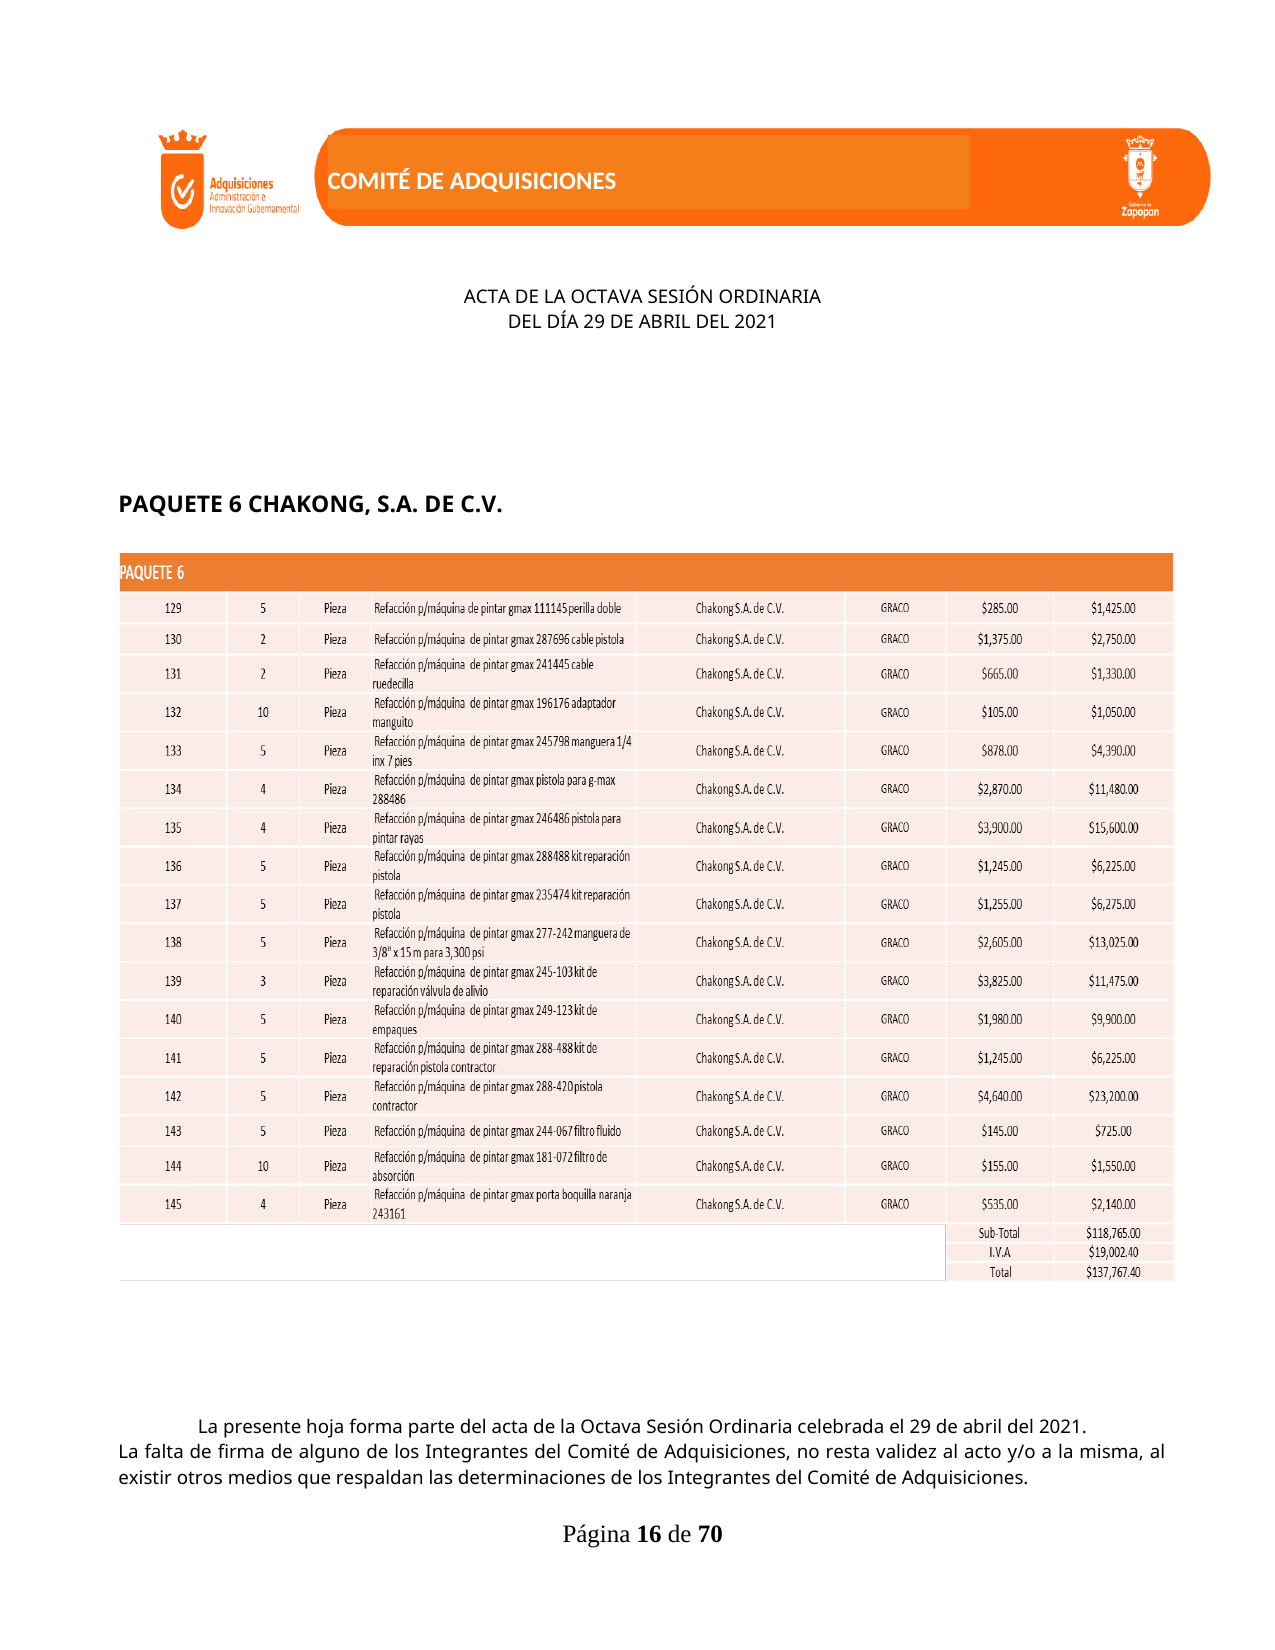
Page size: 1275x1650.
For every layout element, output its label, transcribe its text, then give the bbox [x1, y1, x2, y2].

picture [118, 550, 1175, 1291]
text PAQUETE 6 CHAKONG, S.A. DE C.V. [118, 488, 1167, 519]
picture [118, 73, 1239, 284]
